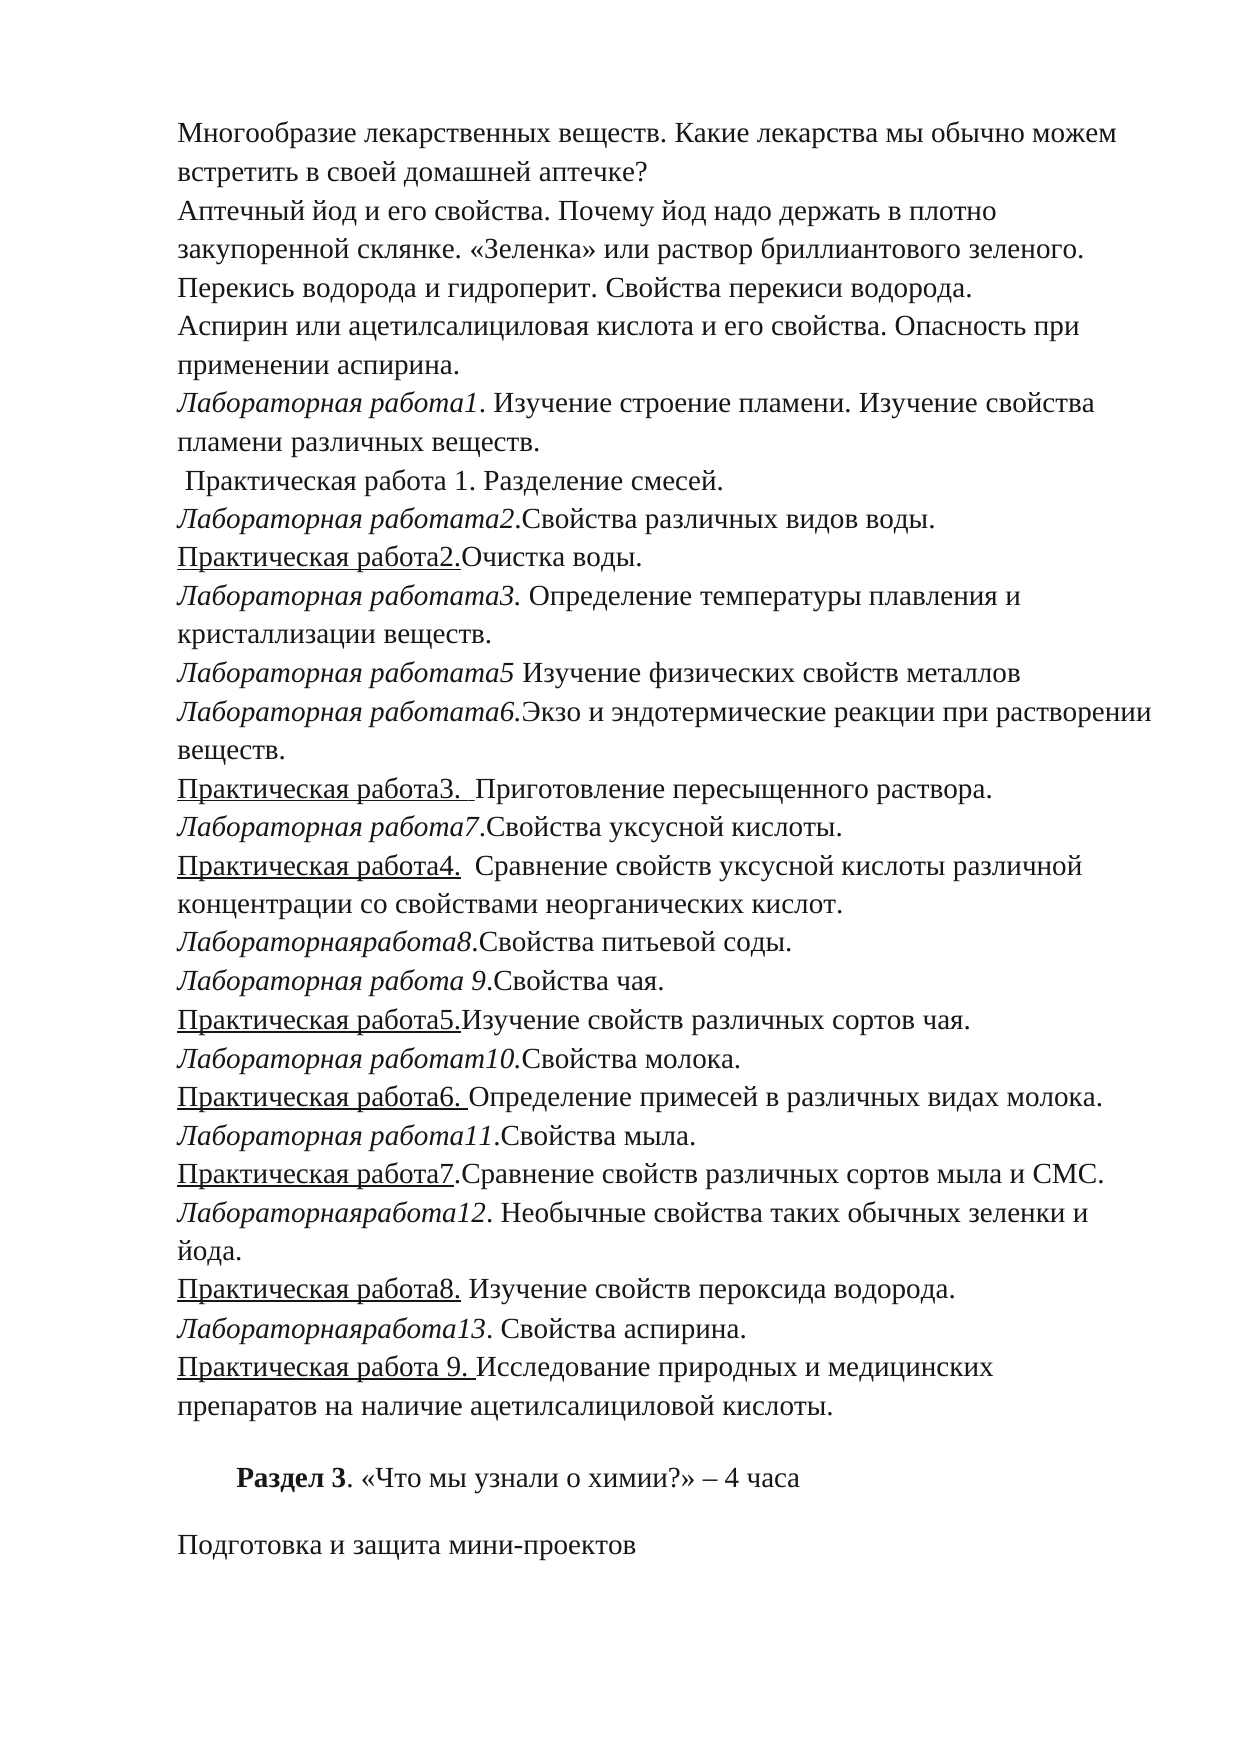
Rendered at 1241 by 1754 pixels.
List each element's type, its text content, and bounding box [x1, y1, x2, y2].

text Лабораторная работата5 Изучение физических свойств металлов Лабораторная работата6.Экзо и эндотермические реакции при растворении веществ. [177, 655, 1159, 766]
text Многообразие лекарственных веществ. Какие лекарства мы обычно можем встретить в своей домашней аптечке? [177, 115, 1118, 187]
text Лабораторная работата3. Определение температуры плавления и кристаллизации веществ. [177, 578, 1211, 650]
text Практическая работа 9. Исследование природных и медицинских препаратов на наличие ацетилсалициловой кислоты. [177, 1349, 1124, 1421]
text Лабораторная работа11.Свойства мыла. [177, 1118, 1211, 1151]
text Практическая работа3. Приготовление пересыщенного раствора. [177, 771, 1211, 804]
text Практическая работа6. Определение примесей в различных видах молока. [177, 1079, 1211, 1113]
text Лабораторнаяработа13. Свойства аспирина. [177, 1311, 1211, 1344]
text Практическая работа7.Сравнение свойств различных сортов мыла и СМС. Лабораторнаяработа12. Необычные свойства таких обычных зеленки и йода. [177, 1156, 1106, 1267]
text Лабораторная работата2.Свойства различных видов воды. Практическая работа2.Очистка воды. [177, 501, 1092, 573]
text Практическая работа5.Изучение свойств различных сортов чая. [177, 1002, 1211, 1035]
text Практическая работа 1. Разделение смесей. [184, 463, 1211, 496]
text Лабораторная работа1. Изучение строение пламени. Изучение свойства пламени различных веществ. [177, 386, 1124, 458]
text Практическая работа4. Сравнение свойств уксусной кислоты различной концентрации со свойствами неорганических кислот. [177, 848, 1211, 920]
text Раздел 3. «Что мы узнали о химии?» – 4 часа Подготовка и защита мини-проектов [177, 1460, 802, 1560]
text Лабораторная работа 9.Свойства чая. [177, 963, 1211, 997]
text Аспирин или ацетилсалициловая кислота и его свойства. Опасность при применении аспирина. [177, 308, 1082, 381]
text Лабораторнаяработа8.Свойства питьевой соды. [177, 925, 1211, 958]
text Лабораторная работат10.Свойства молока. [177, 1041, 1211, 1074]
text Практическая работа8. Изучение свойств пероксида водорода. [177, 1272, 1211, 1305]
text Лабораторная работа7.Свойства уксусной кислоты. [177, 809, 1211, 843]
text Аптечный йод и его свойства. Почему йод надо держать в плотно закупоренной склянке. «Зеленка» или раствор бриллиантового зеленого. Перекись водорода и гидроперит. Свойства перекиси водорода. [177, 193, 1124, 303]
